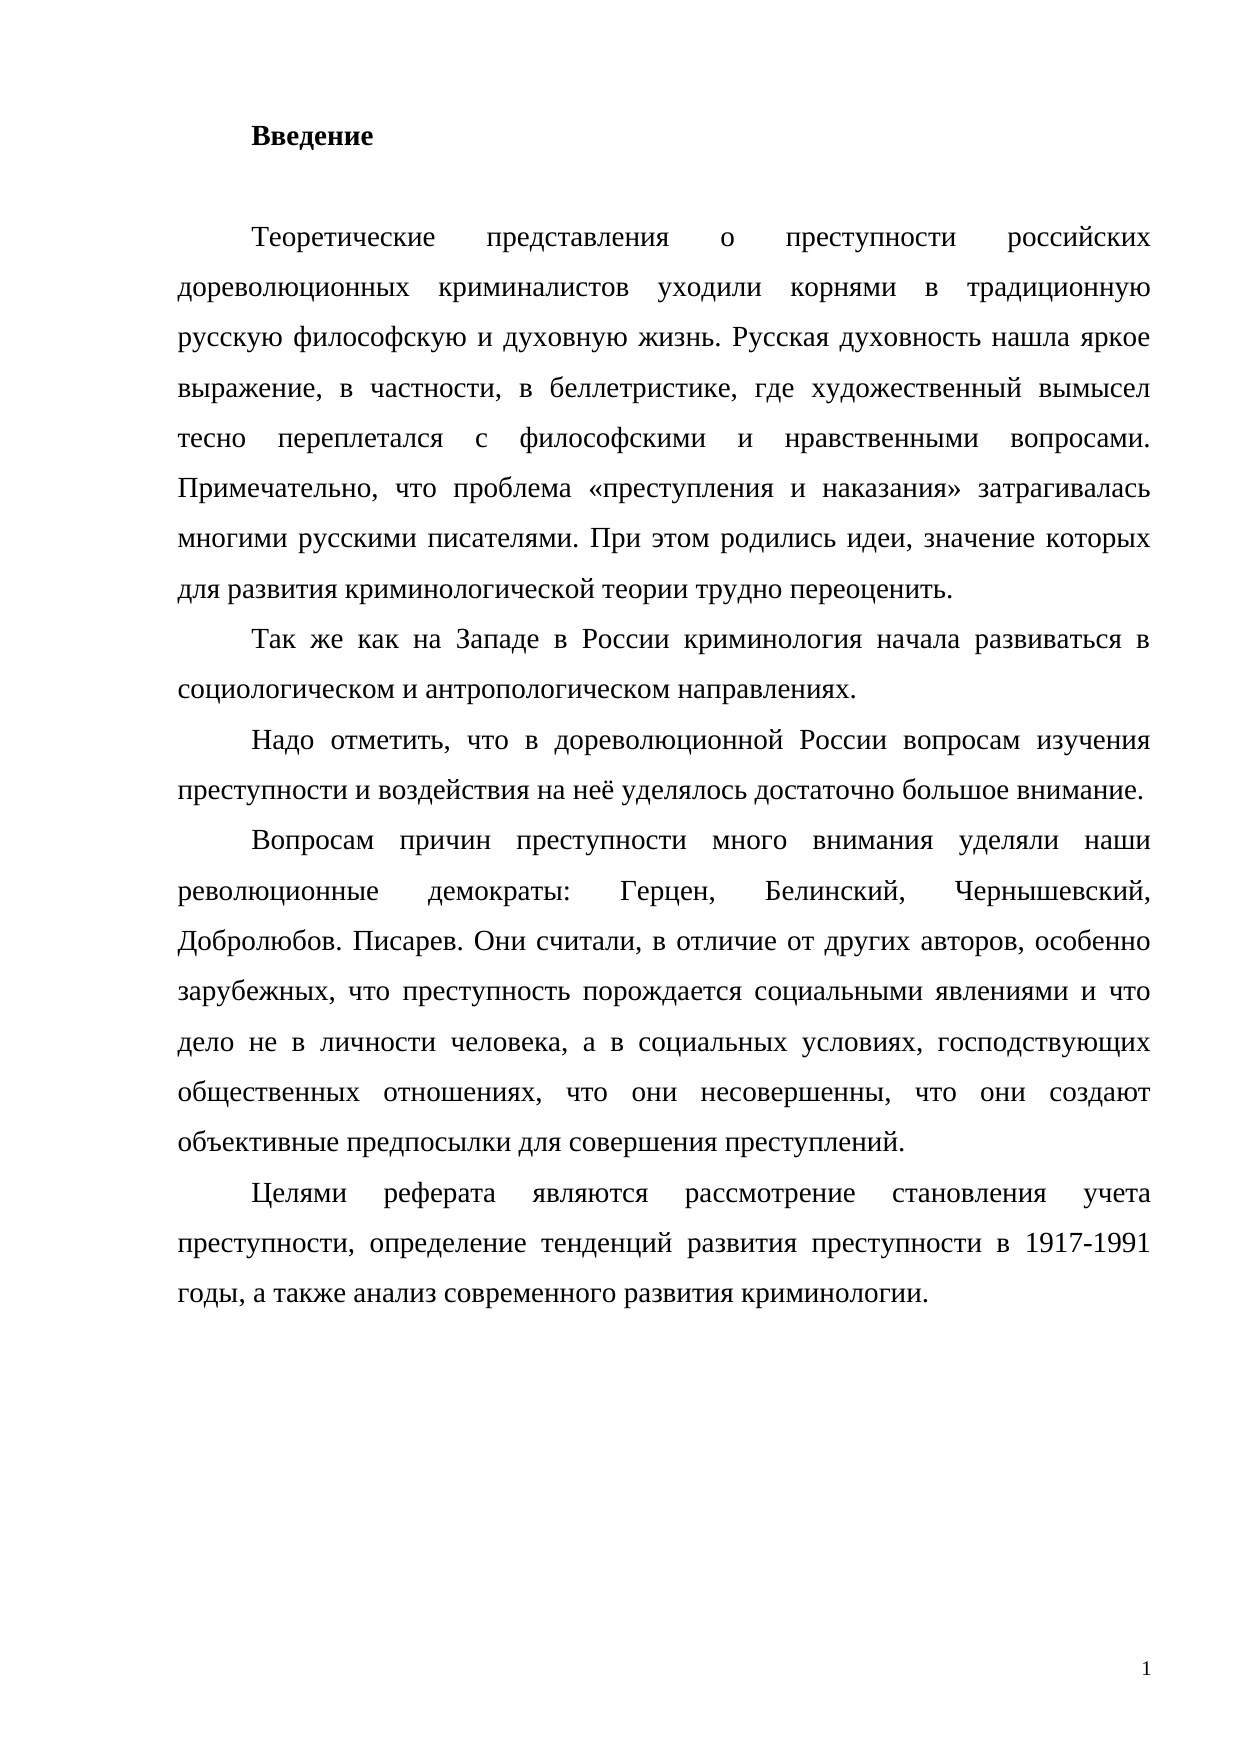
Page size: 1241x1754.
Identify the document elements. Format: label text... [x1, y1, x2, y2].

text Вопросам причин преступности много внимания уделяли наши революционные демократы: Герцен, Белинский, Чернышевский, Добролюбов. Писарев. Они считали, в отличие от других авторов, особенно зарубежных, что преступность порождается социальными явлениями и что дело не в личности человека, а в социальных условиях, господствующих общественных отношениях, что они несовершенны, что они создают объективные предпосылки для совершения преступлений. [177, 822, 1152, 1158]
text Надо отметить, что в дореволюционной России вопросам изучения преступности и воздействия на неё уделялось достаточно большое внимание. [177, 722, 1152, 806]
text Теоретические представления о преступности российских дореволюционных криминалистов уходили корнями в традиционную русскую философскую и духовную жизнь. Русская духовность нашла яркое выражение, в частности, в беллетристике, где художественный вымысел тесно переплетался с философскими и нравственными вопросами. Примечательно, что проблема «преступления и наказания» затрагивалась многими русскими писателями. При этом родились идеи, значение которых для развития криминологической теории трудно переоценить. [177, 219, 1152, 604]
text Так же как на Западе в России криминология начала развиваться в социологическом и антропологическом направлениях. [177, 621, 1152, 705]
text Целями реферата являются рассмотрение становления учета преступности, определение тенденций развития преступности в 1917-1991 годы, а также анализ современного развития криминологии. [177, 1175, 1152, 1309]
text Введение [177, 118, 1152, 152]
